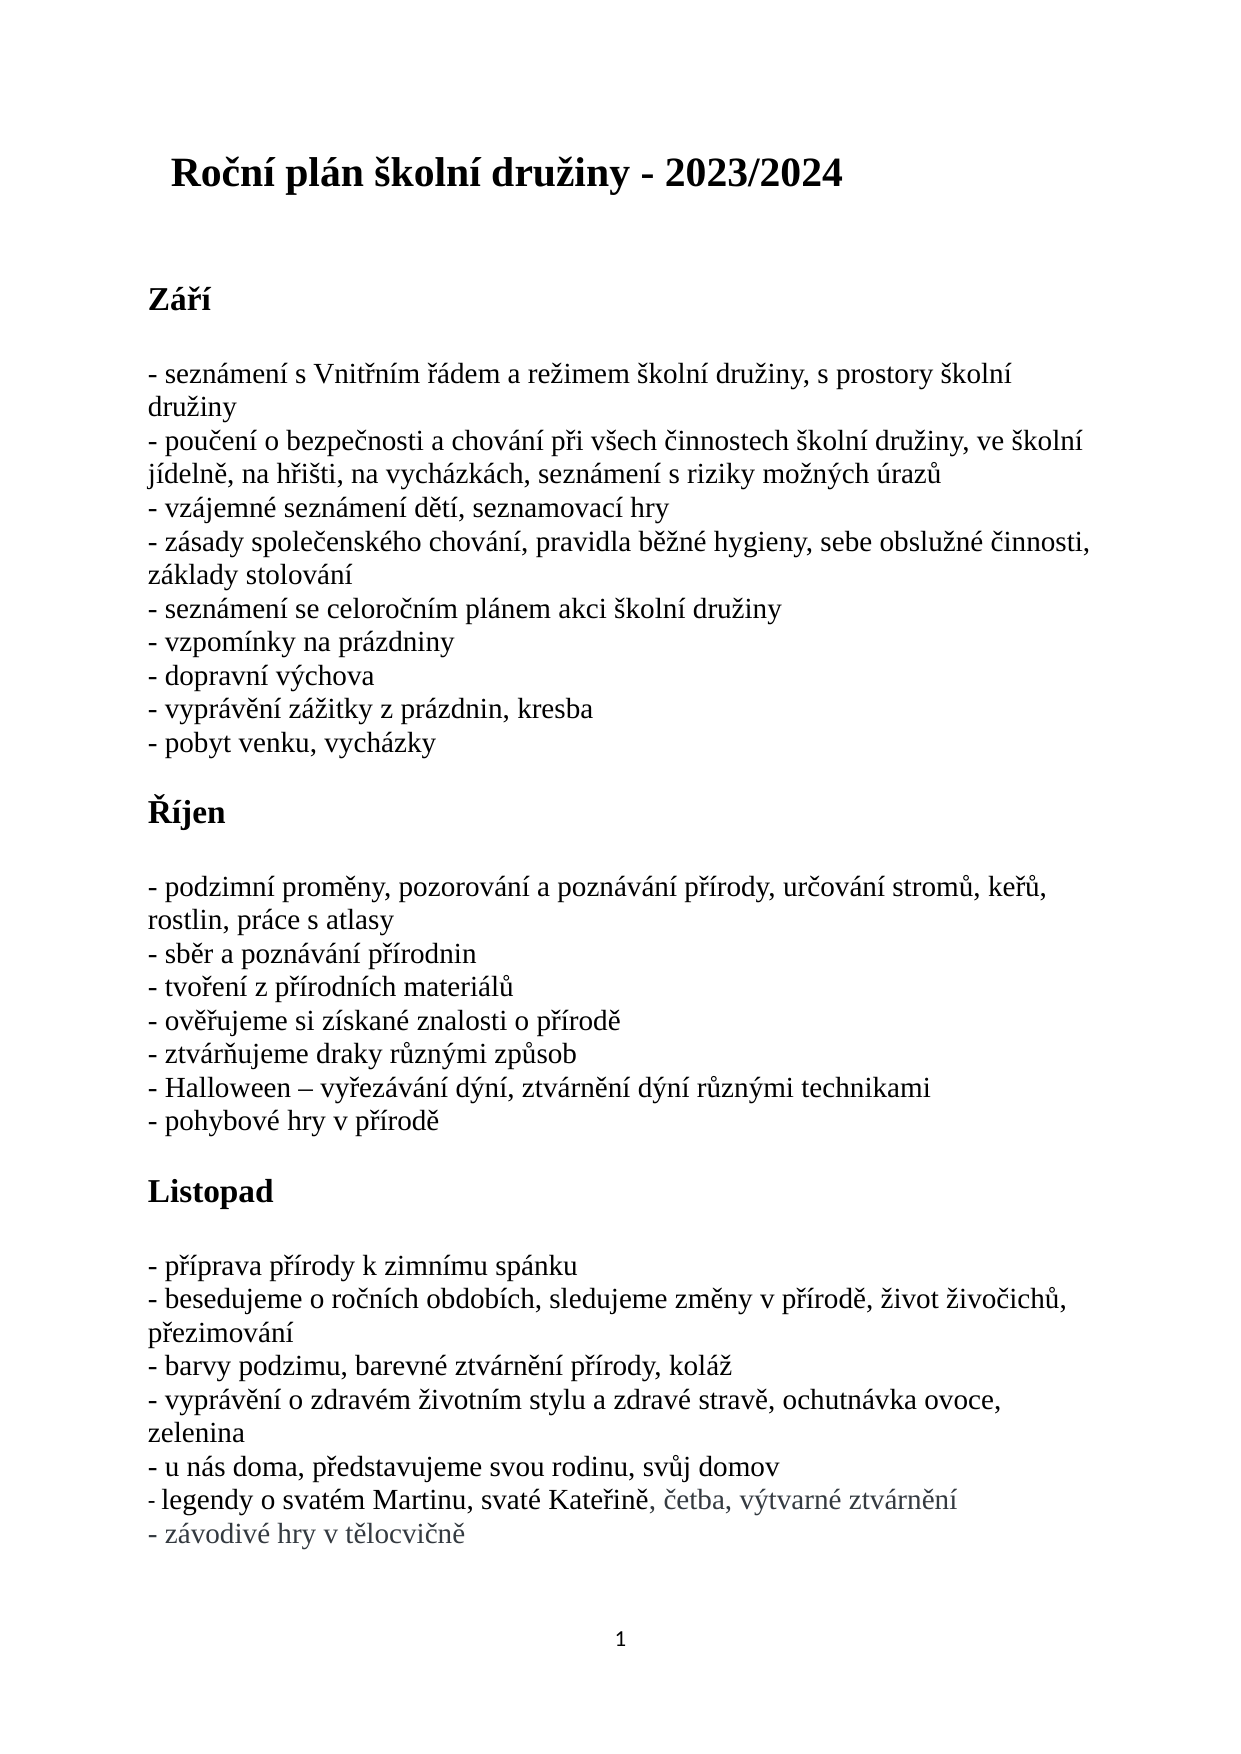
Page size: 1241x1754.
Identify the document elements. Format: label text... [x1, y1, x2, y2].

text - dopravní výchova [148, 658, 1093, 691]
text Roční plán školní družiny - 2023/2024 [148, 148, 1093, 196]
text - podzimní proměny, pozorování a poznávání přírody, určování stromů, keřů, rostlin, práce s atlasy [148, 869, 1093, 936]
text Září [148, 279, 1093, 318]
text - u nás doma, představujeme svou rodinu, svůj domov [148, 1449, 1093, 1482]
text Říjen [148, 792, 1093, 830]
text - pohybové hry v přírodě [148, 1103, 1093, 1137]
text - ztvárňujeme draky různými způsob [148, 1036, 1093, 1070]
text - seznámení s Vnitřním řádem a režimem školní družiny, s prostory školní družiny [148, 356, 1093, 423]
text - vzpomínky na prázdniny [148, 624, 1093, 658]
text - pobyt venku, vycházky [148, 725, 1093, 758]
text - závodivé hry v tělocvičně [148, 1516, 1093, 1549]
text - legendy o svatém Martinu, svaté Kateřině, četba, výtvarné ztvárnění [148, 1482, 1093, 1516]
text - příprava přírody k zimnímu spánku [148, 1248, 1093, 1281]
text - besedujeme o ročních obdobích, sledujeme změny v přírodě, život živočichů, přezimování [148, 1281, 1093, 1348]
text - zásady společenského chování, pravidla běžné hygieny, sebe obslužné činnosti, základy stolování [148, 524, 1093, 591]
text - sběr a poznávání přírodnin [148, 936, 1093, 969]
text - ověřujeme si získané znalosti o přírodě [148, 1003, 1093, 1036]
text - Halloween – vyřezávání dýní, ztvárnění dýní různými technikami [148, 1070, 1093, 1103]
text - barvy podzimu, barevné ztvárnění přírody, koláž - vyprávění o zdravém životním stylu a zdravé stravě, ochutnávka ovoce, zelenina [148, 1348, 1093, 1449]
text Listopad [148, 1171, 1093, 1209]
text - seznámení se celoročním plánem akci školní družiny [148, 591, 1093, 624]
text - vzájemné seznámení dětí, seznamovací hry [148, 490, 1093, 524]
text - vyprávění zážitky z prázdnin, kresba [148, 691, 1093, 725]
text - tvoření z přírodních materiálů [148, 969, 1093, 1003]
text - poučení o bezpečnosti a chování při všech činnostech školní družiny, ve školní jídelně, na hřišti, na vycházkách, seznámení s riziky možných úrazů [148, 423, 1093, 490]
